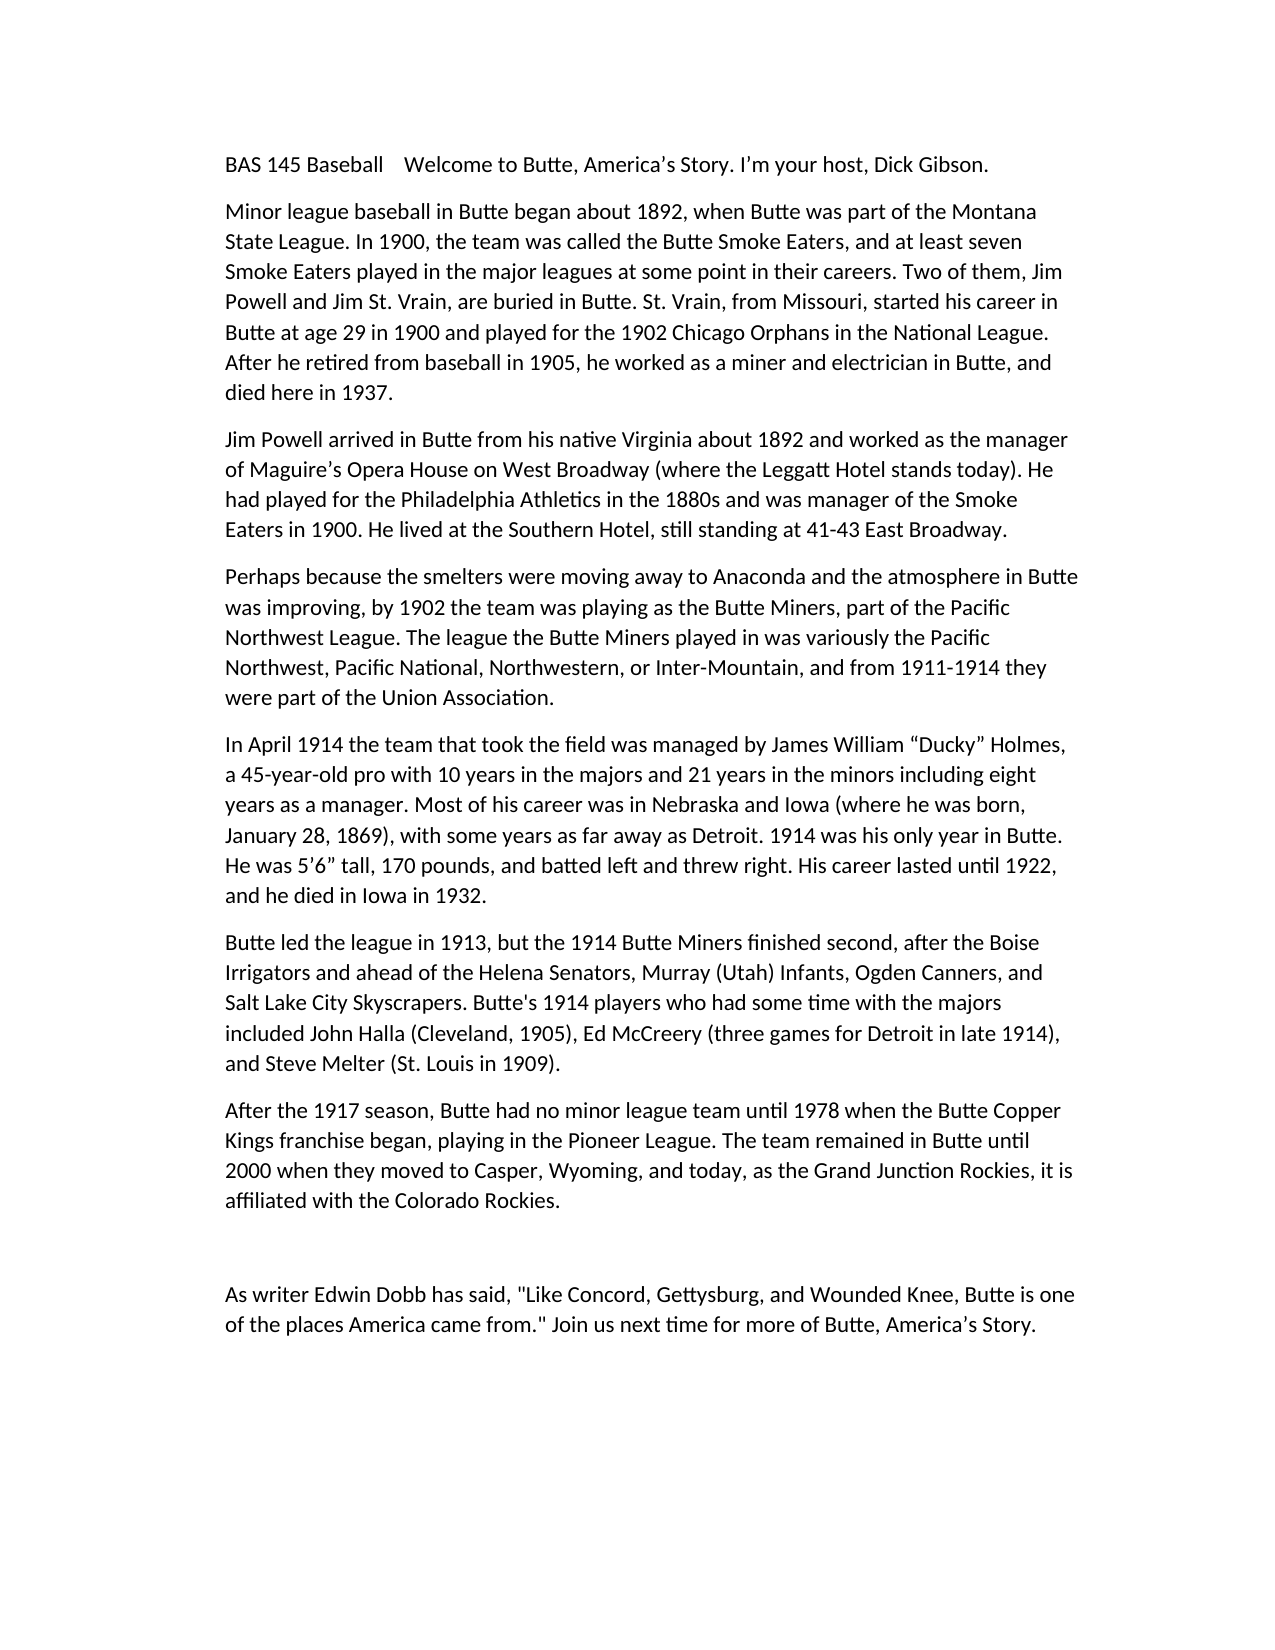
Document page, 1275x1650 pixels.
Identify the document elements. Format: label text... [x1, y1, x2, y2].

text BAS 145 Baseball Welcome to Butte, America’s Story. I’m your host, Dick Gibson. [225, 150, 1082, 178]
text Perhaps because the smelters were moving away to Anaconda and the atmosphere in Butte was improving, by 1902 the team was playing as the Butte Miners, part of the Pacific Northwest League. The league the Butte Miners played in was variously the Pacific Northwest, Pacific National, Northwestern, or Inter-Mountain, and from 1911-1914 they were part of the Union Association. [225, 562, 1082, 711]
text After the 1917 season, Butte had no minor league team until 1978 when the Butte Copper Kings franchise began, playing in the Pioneer League. The team remained in Butte until 2000 when they moved to Casper, Wyoming, and today, as the Grand Junction Rockies, it is affiliated with the Colorado Rockies. [225, 1096, 1082, 1214]
text In April 1914 the team that took the field was managed by James William “Ducky” Holmes, a 45-year-old pro with 10 years in the majors and 21 years in the minors including eight years as a manager. Most of his career was in Nebraska and Iowa (where he was born, January 28, 1869), with some years as far away as Detroit. 1914 was his only year in Butte. He was 5’6” tall, 170 pounds, and batted left and threw right. His career lasted until 1922, and he died in Iowa in 1932. [225, 730, 1082, 909]
text Jim Powell arrived in Butte from his native Virginia about 1892 and worked as the manager of Maguire’s Opera House on West Broadway (where the Leggatt Hotel stands today). He had played for the Philadelphia Athletics in the 1880s and was manager of the Smoke Eaters in 1900. He lived at the Southern Hotel, still standing at 41-43 East Broadway. [225, 425, 1082, 544]
text Butte led the league in 1913, but the 1914 Butte Miners finished second, after the Boise Irrigators and ahead of the Helena Senators, Murray (Utah) Infants, Ogden Canners, and Salt Lake City Skyscrapers. Butte's 1914 players who had some time with the majors included John Halla (Cleveland, 1905), Ed McCreery (three games for Detroit in late 1914), and Steve Melter (St. Louis in 1909). [225, 928, 1082, 1077]
text Minor league baseball in Butte began about 1892, when Butte was part of the Montana State League. In 1900, the team was called the Butte Smoke Eaters, and at least seven Smoke Eaters played in the major leagues at some point in their careers. Two of them, Jim Powell and Jim St. Vrain, are buried in Butte. St. Vrain, from Missouri, started his career in Butte at age 29 in 1900 and played for the 1902 Chicago Orphans in the National League. After he retired from baseball in 1905, he worked as a miner and electrician in Butte, and died here in 1937. [225, 197, 1082, 406]
text As writer Edwin Dobb has said, "Like Concord, Gettysburg, and Wounded Knee, Butte is one of the places America came from." Join us next time for more of Butte, America’s Story. [225, 1280, 1082, 1338]
